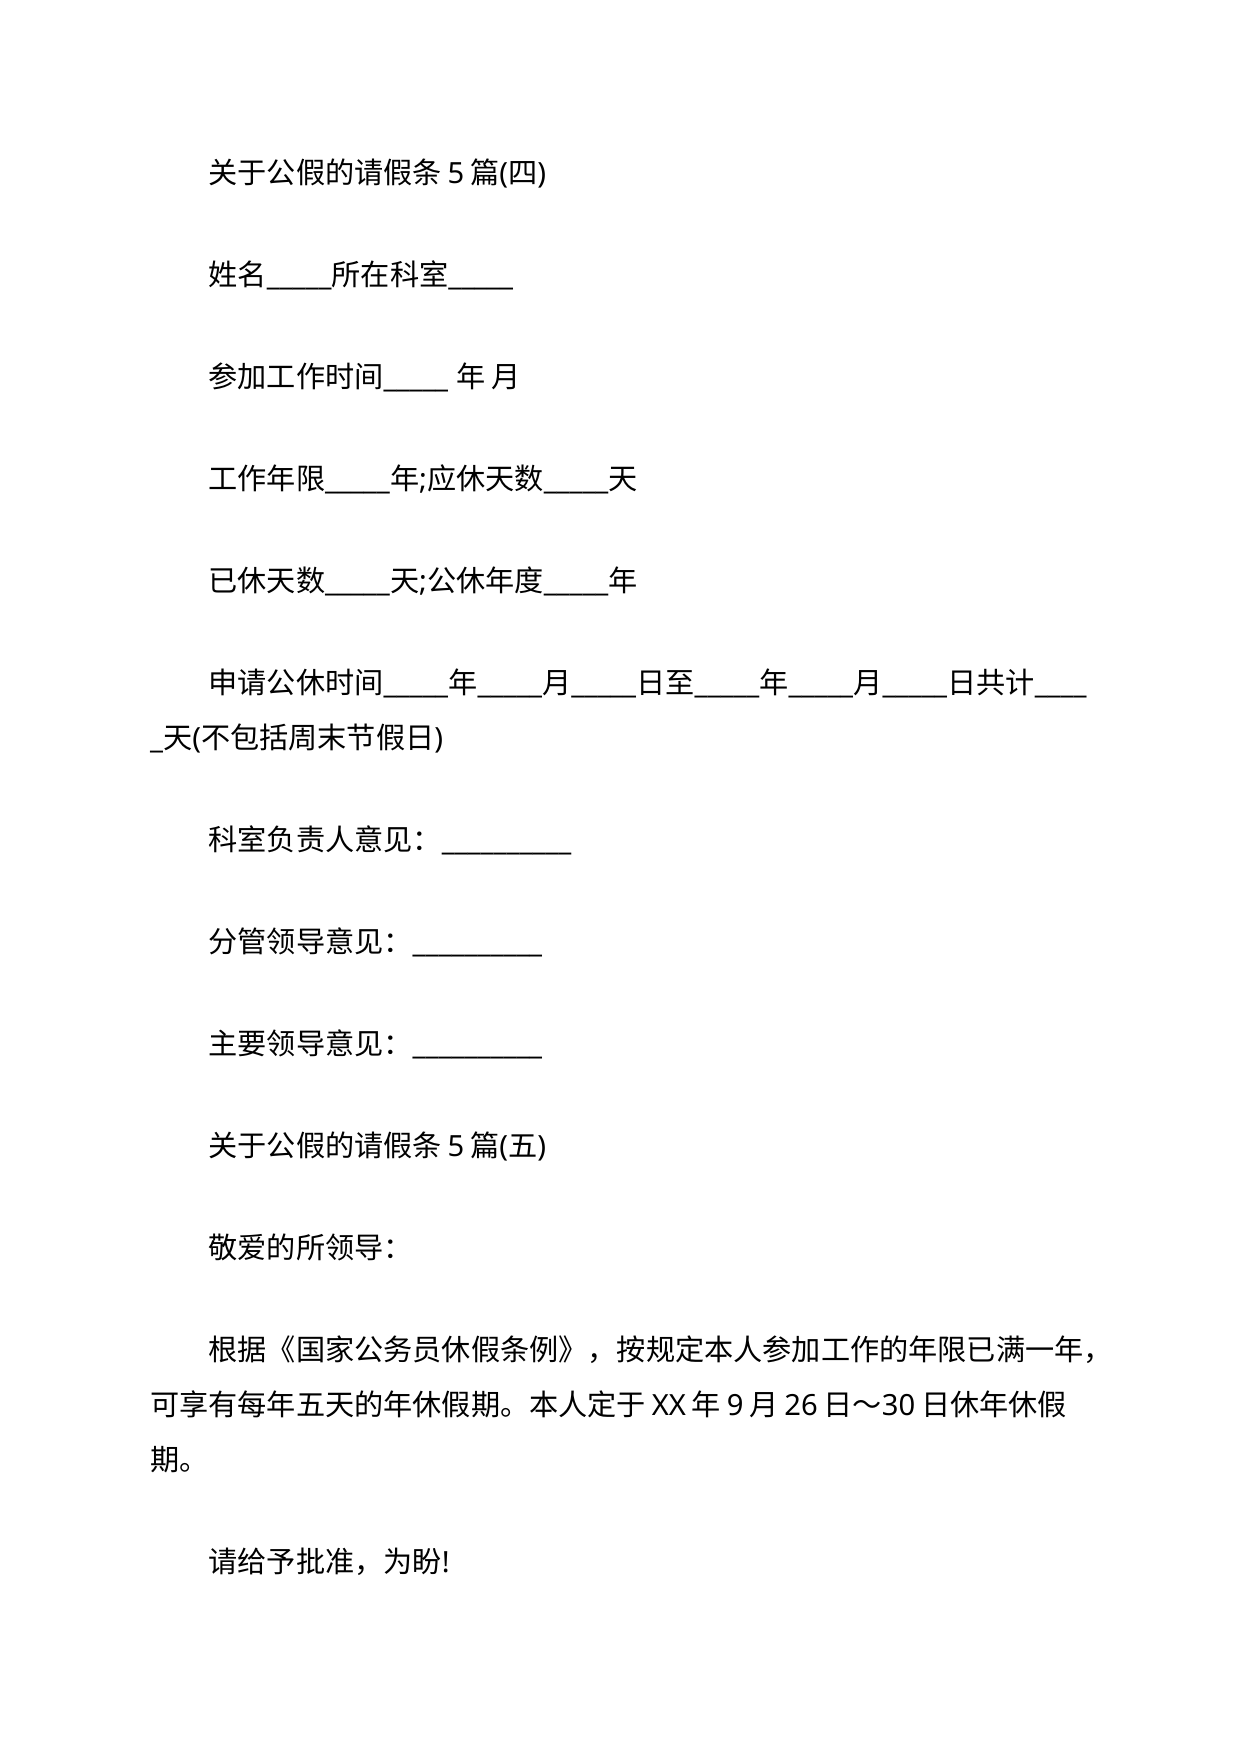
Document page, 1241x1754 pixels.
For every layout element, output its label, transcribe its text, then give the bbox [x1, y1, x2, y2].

text 工作年限_____年;应休天数_____天 [150, 456, 1090, 498]
text 关于公假的请假条5篇(四) [150, 150, 1090, 192]
text 申请公休时间_____年_____月_____日至_____年_____月_____日共计_____天(不包括周末节假日) [150, 660, 1090, 757]
text 主要领导意见：__________ [150, 1021, 1090, 1063]
text 敬爱的所领导： [150, 1225, 1090, 1267]
text 姓名_____所在科室_____ [150, 252, 1090, 294]
text 已休天数_____天;公休年度_____年 [150, 558, 1090, 600]
text 关于公假的请假条5篇(五) [150, 1123, 1090, 1165]
text 根据《国家公务员休假条例》，按规定本人参加工作的年限已满一年，可享有每年五天的年休假期。本人定于XX年9月26日～30日休年休假期。 [150, 1327, 1090, 1479]
text 科室负责人意见：__________ [150, 817, 1090, 859]
text 请给予批准，为盼! [150, 1538, 1090, 1581]
text 分管领导意见：__________ [150, 919, 1090, 961]
text 参加工作时间_____ 年 月 [150, 354, 1090, 396]
